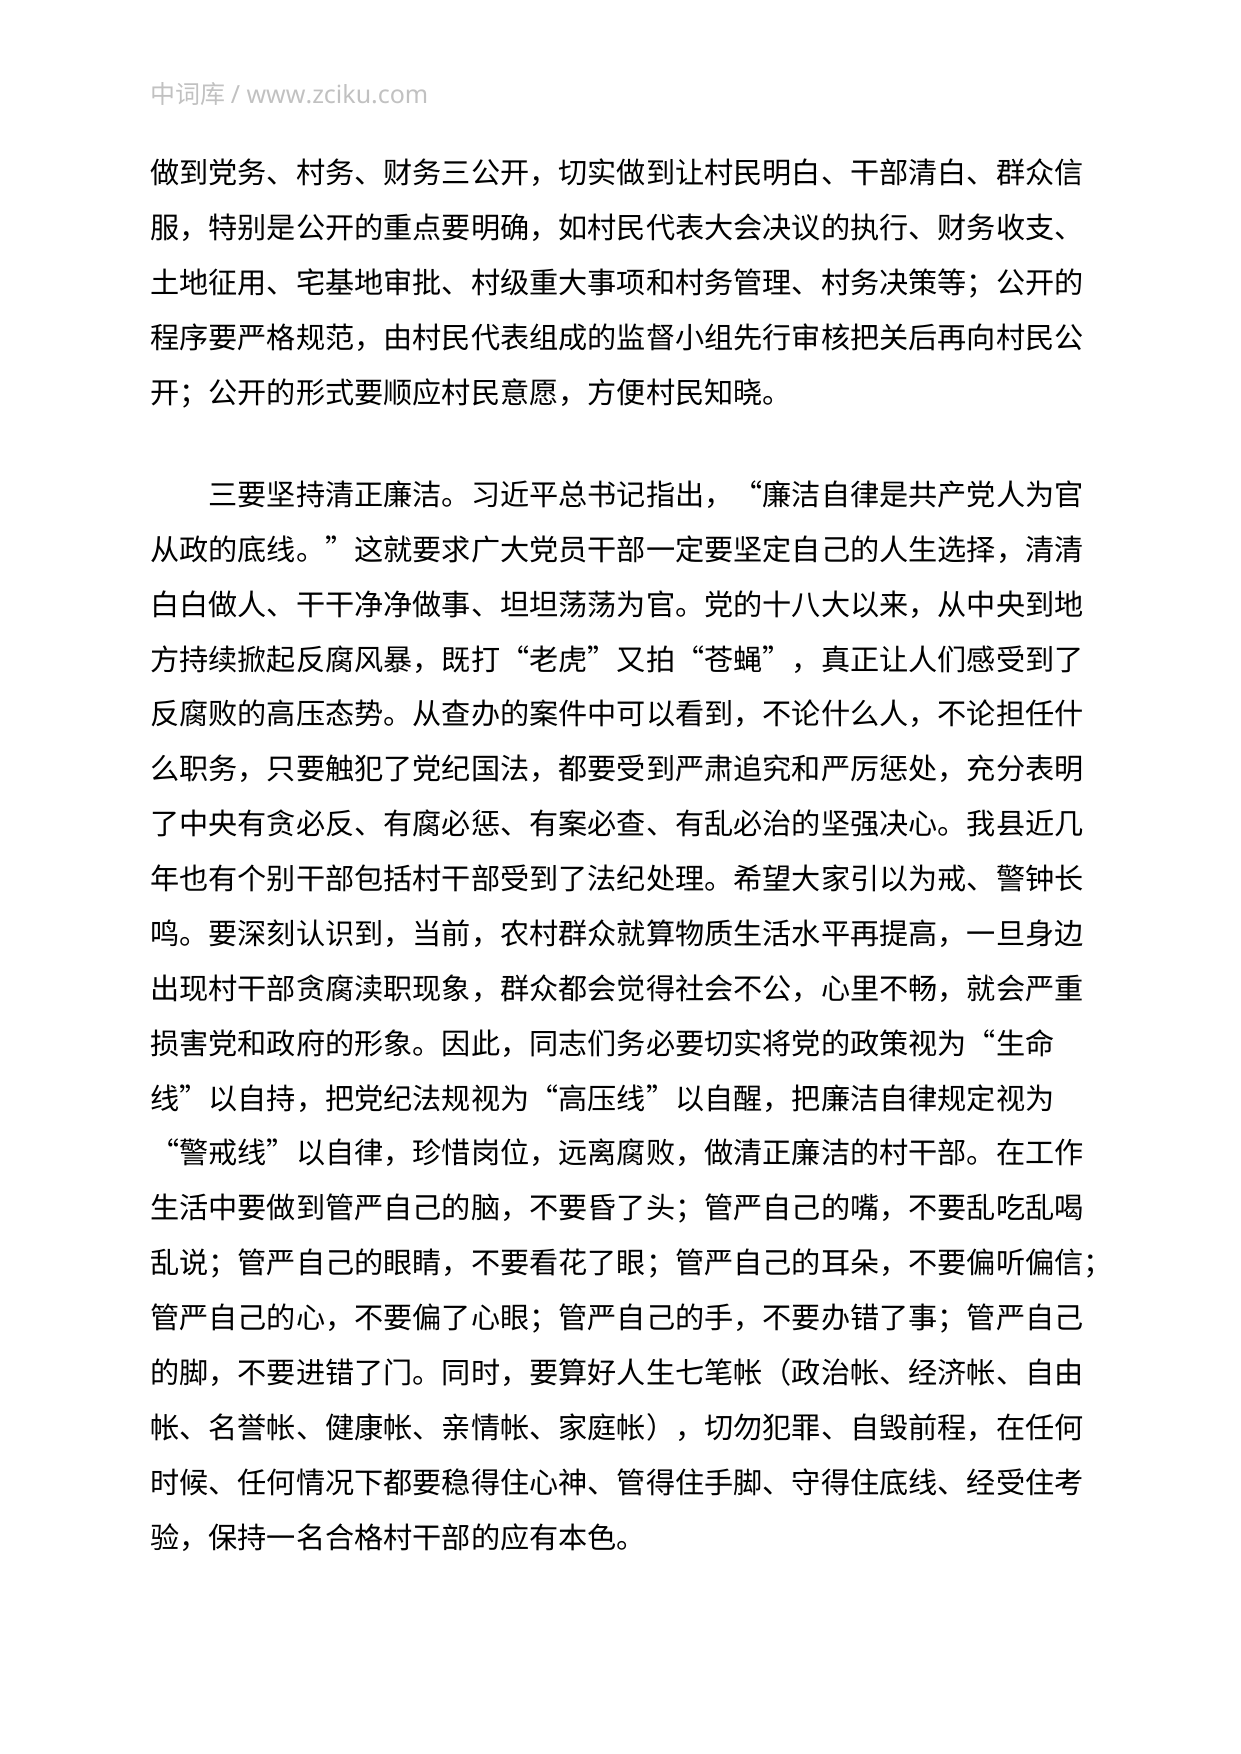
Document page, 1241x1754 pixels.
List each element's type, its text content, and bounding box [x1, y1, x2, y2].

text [150, 150, 1090, 412]
text 三要坚持清正廉洁。习近平总书记指出，“廉洁自律是共产党人为官从政的底线。”这就要求广大党员干部一定要坚定自己的人生选择，清清白白做人、干干净净做事、坦坦荡荡为官。党的十八大以来，从中央到地方持续掀起反腐风暴，既打“老虎”又拍“苍蝇”，真正让人们感受到了反腐败的高压态势。从查办的案件中可以看到，不论什么人，不论担任什么职务，只要触犯了党纪国法，都要受到严肃追究和严厉惩处，充分表明了中央有贪必反、有腐必惩、有案必查、有乱必治的坚强决心。我县近几年也有个别干部包括村干部受到了法纪处理。希望大家引以为戒、警钟长鸣。要深刻认识到，当前，农村群众就算物质生活水平再提高，一旦身边出现村干部贪腐渎职现象，群众都会觉得社会不公，心里不畅，就会严重损害党和政府的形象。因此，同志们务必要切实将党的政策视为“生命线”以自持，把党纪法规视为“高压线”以自醒，把廉洁自律规定视为“警戒线”以自律，珍惜岗位，远离腐败，做清正廉洁的村干部。在工作生活中要做到管严自己的脑，不要昏了头；管严自己的嘴，不要乱吃乱喝乱说；管严自己的眼睛，不要看花了眼；管严自己的耳朵，不要偏听偏信；管严自己的心，不要偏了心眼；管严自己的手，不要办错了事；管严自己的脚，不要进错了门。同时，要算好人生七笔帐（政治帐、经济帐、自由帐、名誉帐、健康帐、亲情帐、家庭帐），切勿犯罪、自毁前程，在任何时候、任何情况下都要稳得住心神、管得住手脚、守得住底线、经受住考验，保持一名合格村干部的应有本色。 [150, 471, 1090, 1557]
